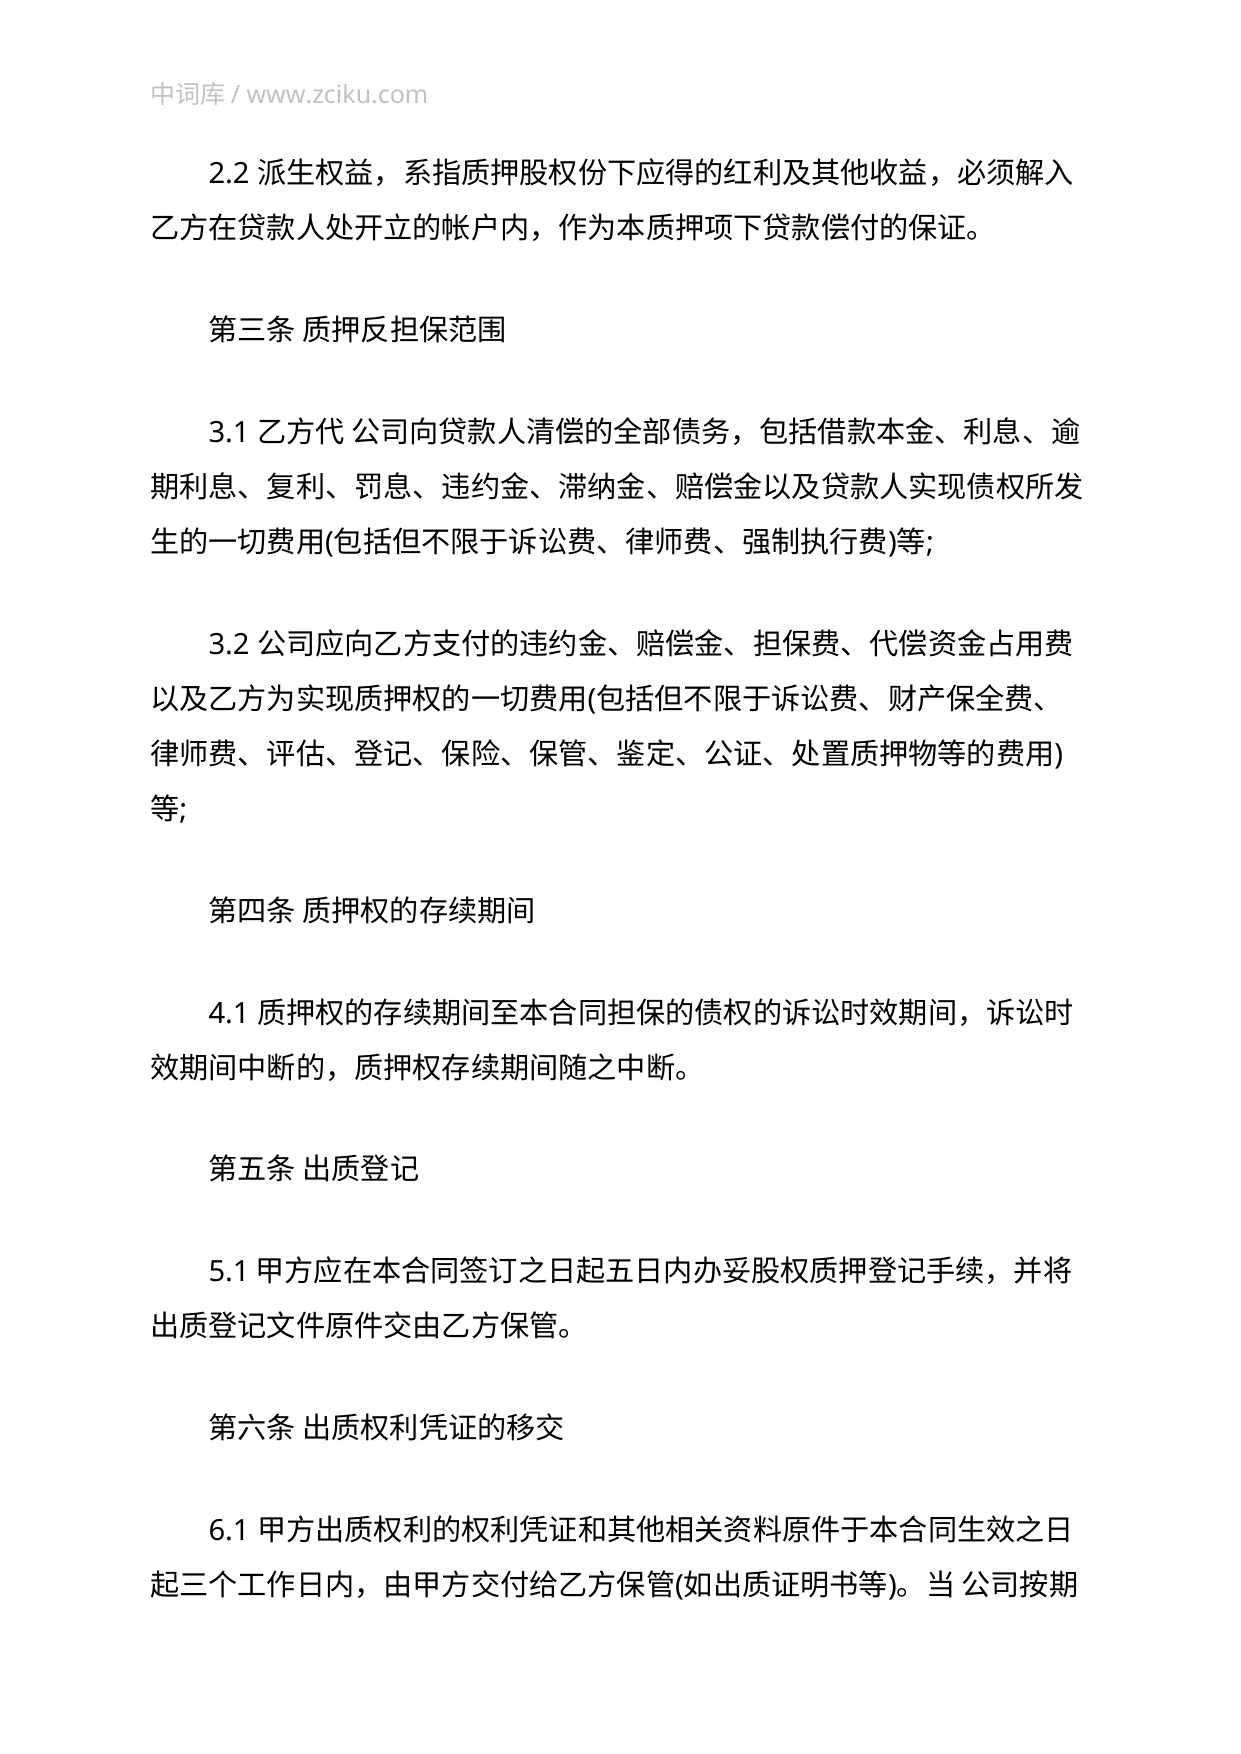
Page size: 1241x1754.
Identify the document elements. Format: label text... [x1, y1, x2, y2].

text 第六条 出质权利凭证的移交 [150, 1404, 1090, 1447]
text 第三条 质押反担保范围 [150, 307, 1090, 349]
text 3.2 公司应向乙方支付的违约金、赔偿金、担保费、代偿资金占用费以及乙方为实现质押权的一切费用(包括但不限于诉讼费、财产保全费、律师费、评估、登记、保险、保管、鉴定、公证、处置质押物等的费用)等; [150, 620, 1090, 828]
text 4.1 质押权的存续期间至本合同担保的债权的诉讼时效期间，诉讼时效期间中断的，质押权存续期间随之中断。 [150, 989, 1090, 1086]
text 第五条 出质登记 [150, 1146, 1090, 1188]
text 第四条 质押权的存续期间 [150, 887, 1090, 930]
text 5.1甲方应在本合同签订之日起五日内办妥股权质押登记手续，并将出质登记文件原件交由乙方保管。 [150, 1248, 1090, 1345]
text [150, 1506, 1090, 1604]
text 2.2 派生权益，系指质押股权份下应得的红利及其他收益，必须解入乙方在贷款人处开立的帐户内，作为本质押项下贷款偿付的保证。 [150, 150, 1090, 247]
text 3.1 乙方代 公司向贷款人清偿的全部债务，包括借款本金、利息、逾期利息、复利、罚息、违约金、滞纳金、赔偿金以及贷款人实现债权所发生的一切费用(包括但不限于诉讼费、律师费、强制执行费)等; [150, 408, 1090, 561]
